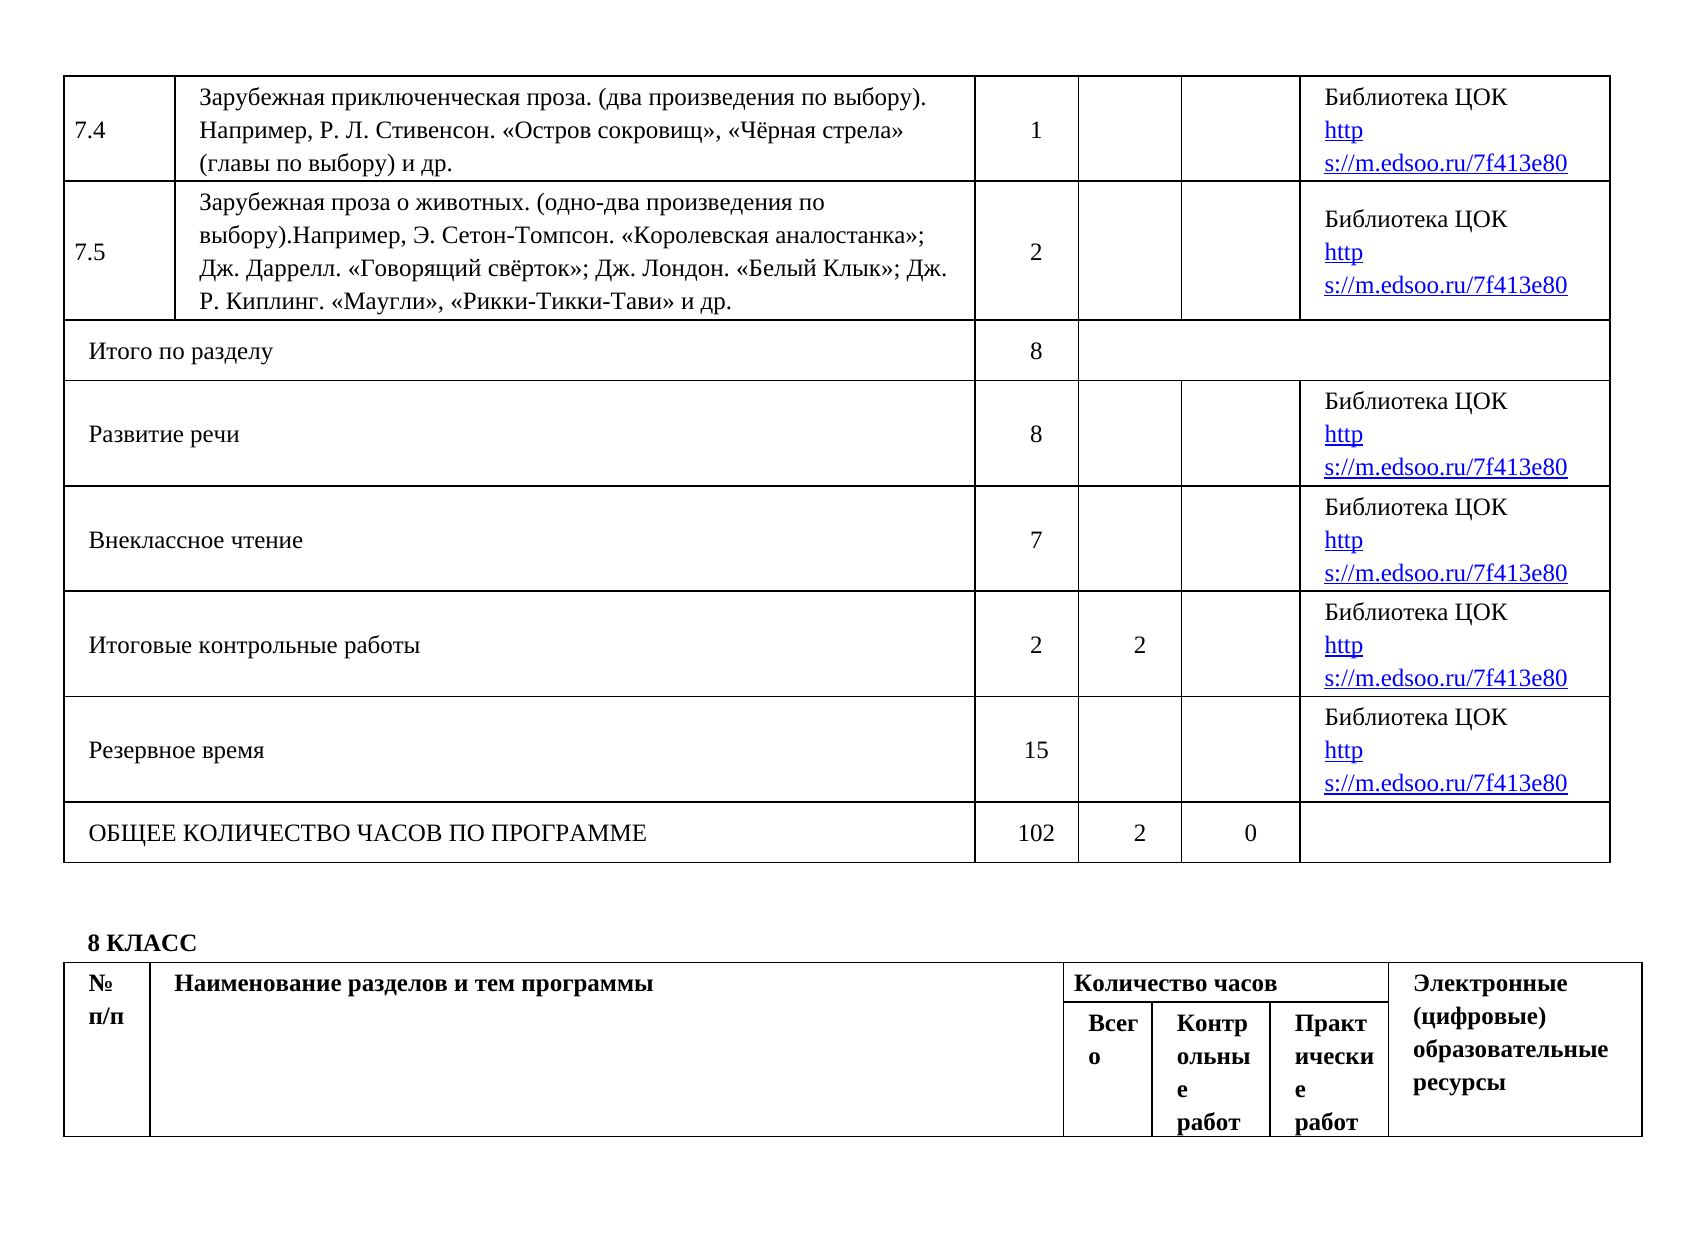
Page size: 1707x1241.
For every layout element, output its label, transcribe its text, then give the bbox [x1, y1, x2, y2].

table_cell 7.4 [65, 77, 174, 180]
table_cell 2 [976, 182, 1078, 319]
table_cell [1182, 182, 1299, 319]
table_cell Итоговые контрольные работы [65, 592, 974, 696]
table_header Количество часов [1064, 963, 1388, 1001]
table_cell Библиотека ЦОК https://m.edsoo.ru/7f413e80 [1301, 487, 1609, 590]
table_cell 2 [976, 592, 1078, 696]
text 8 КЛАСС [87, 928, 1632, 957]
table_cell 7 [976, 487, 1078, 590]
table_cell [1079, 697, 1181, 801]
table_cell ОБЩЕЕ КОЛИЧЕСТВО ЧАСОВ ПО ПРОГРАММЕ [65, 803, 974, 862]
table_header Электронные (цифровые) образовательные ресурсы [1389, 963, 1641, 1136]
table_cell [1182, 487, 1299, 590]
table_header № п/п [65, 963, 149, 1136]
table_cell Развитие речи [65, 381, 974, 485]
table_cell 1 [976, 77, 1078, 180]
table_header Наименование разделов и тем программы [151, 963, 1063, 1136]
table_cell [1079, 182, 1181, 319]
table_cell 8 [976, 381, 1078, 485]
table_cell Библиотека ЦОК https://m.edsoo.ru/7f413e80 [1301, 592, 1609, 696]
table_cell [1079, 381, 1181, 485]
table_cell 0 [1182, 803, 1299, 862]
table_cell [1182, 697, 1299, 801]
table_cell 2 [1079, 592, 1181, 696]
table_cell Практические работы [1271, 1003, 1388, 1136]
table_cell Итого по разделу [65, 321, 974, 379]
table_cell [1079, 77, 1181, 180]
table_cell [1301, 77, 1609, 180]
table_cell [1182, 381, 1299, 485]
table_cell [1079, 487, 1181, 590]
table_cell [1182, 77, 1299, 180]
table_cell Внеклассное чтение [65, 487, 974, 590]
table_cell Всего [1064, 1003, 1151, 1136]
table_cell Зарубежная проза о животных. (одно-два произведения по выбору).Например, Э. Сетон-Томпсон. «Королевская аналостанка»; Дж. Даррелл. «Говорящий свёрток»; Дж. Лондон. «Белый Клык»; Дж. Р. Киплинг. «Маугли», «Рикки-Тикки-Тави» и др. [176, 182, 974, 319]
table_cell Контрольные работы [1153, 1003, 1269, 1136]
table_cell [1301, 803, 1609, 862]
table_cell [1182, 592, 1299, 696]
table_cell 7.5 [65, 182, 174, 319]
table_cell Зарубежная приключенческая проза. (два произведения по выбору). Например, Р. Л. Стивенсон. «Остров сокровищ», «Чёрная стрела» (главы по выбору) и др. [176, 77, 974, 180]
table_cell Резервное время [65, 697, 974, 801]
table_cell Библиотека ЦОК https://m.edsoo.ru/7f413e80 [1301, 381, 1609, 485]
table_cell [1079, 321, 1609, 379]
table_cell Библиотека ЦОК https://m.edsoo.ru/7f413e80 [1301, 697, 1609, 801]
table_cell 2 [1079, 803, 1181, 862]
table_cell 15 [976, 697, 1078, 801]
table_cell 102 [976, 803, 1078, 862]
table_cell Библиотека ЦОК https://m.edsoo.ru/7f413e80 [1301, 182, 1609, 319]
table_cell 8 [976, 321, 1078, 379]
